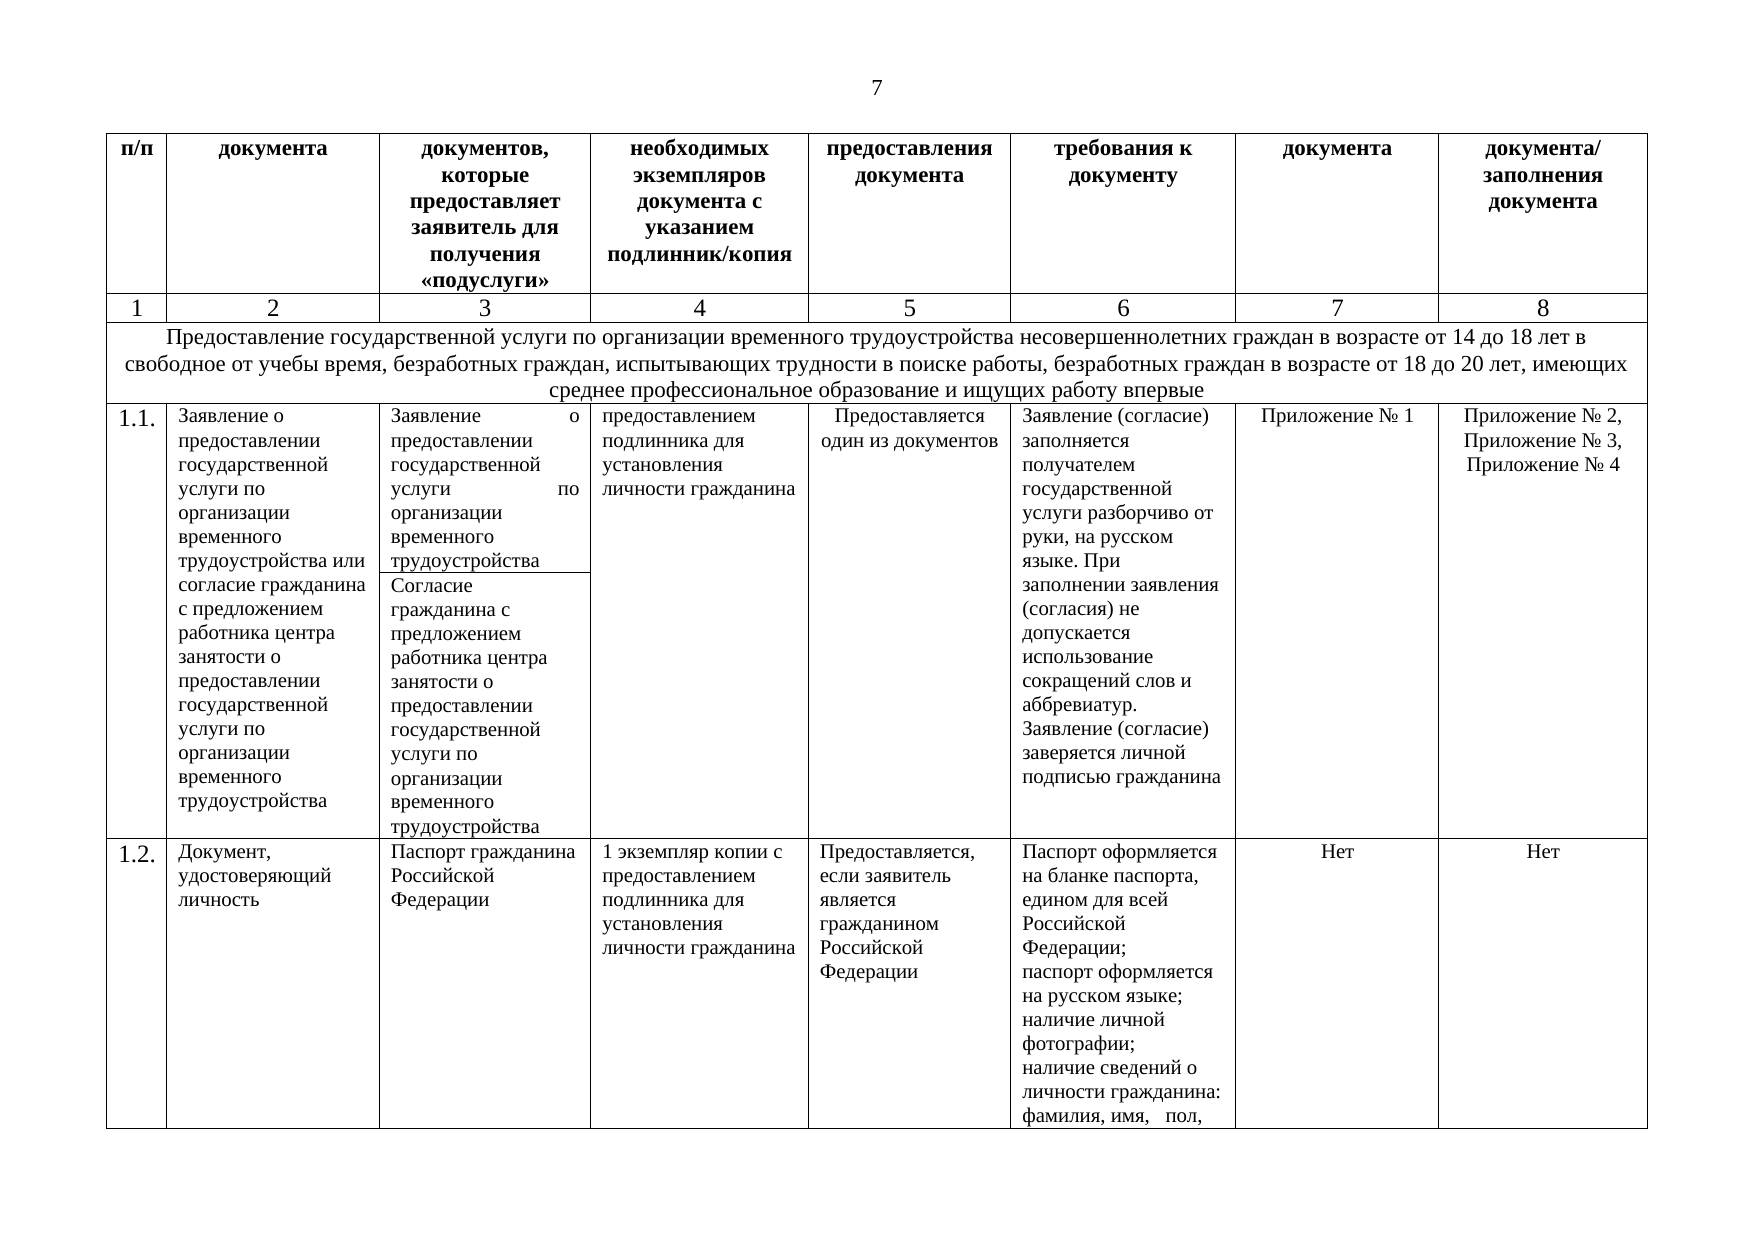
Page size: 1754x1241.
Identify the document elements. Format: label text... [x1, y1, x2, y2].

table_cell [380, 839, 590, 1127]
table_cell Согласие гражданина с предложением работника центра занятости о предоставлении государственной услуги по организации временного трудоустройства [380, 573, 590, 838]
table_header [1236, 134, 1438, 292]
table_header Категория документа [167, 134, 379, 292]
table_cell 1.1. [107, 404, 166, 838]
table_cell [167, 839, 379, 1127]
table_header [1439, 134, 1647, 292]
table_cell предоставлением подлинника для установления личности гражданина [591, 404, 808, 838]
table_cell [591, 839, 808, 1127]
table_cell 1 [107, 294, 166, 322]
table_cell 4 [591, 294, 808, 322]
table_cell 5 [809, 294, 1010, 322]
table_cell 2 [167, 294, 379, 322]
table_cell Предоставление государственной услуги по организации временного трудоустройства несовершеннолетних граждан в возрасте от 14 до 18 лет в свободное от учебы время, безработных граждан, испытывающих трудности в поиске работы, безработных граждан в возрасте от 18 до 20 лет, имеющих среднее профессиональное образование и ищущих работу впервые [107, 323, 1647, 402]
table_cell 3 [380, 294, 590, 322]
table_cell Приложение № 2, Приложение № 3, Приложение № 4 [1439, 404, 1647, 838]
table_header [809, 134, 1010, 292]
table_cell 1.2. [107, 839, 166, 1127]
table_cell Заявление (согласие) заполняется получателем государственной услуги разборчиво от руки, на русском языке. При заполнении заявления (согласия) не допускается использование сокращений слов и аббревиатур. Заявление (согласие) заверяется личной подписью гражданина [1011, 404, 1235, 838]
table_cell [1011, 839, 1235, 1127]
table_cell Нет [1236, 839, 1438, 1127]
table_cell Предоставляется один из документов [809, 404, 1010, 838]
table_cell Приложение № 1 [1236, 404, 1438, 838]
table_cell 8 [1439, 294, 1647, 322]
table_header № п/п [107, 134, 166, 292]
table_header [591, 134, 808, 292]
table_cell Заявление о предоставлении государственной услуги по организации временного трудоустройства или согласие гражданина с предложением работника центра занятости о предоставлении государственной услуги по организации временного трудоустройства [167, 404, 379, 838]
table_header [1011, 134, 1235, 292]
table_cell 6 [1011, 294, 1235, 322]
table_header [380, 134, 590, 292]
table_cell Заявление о предоставлении государственной услуги по организации временного трудоустройства [380, 404, 590, 572]
table_cell Нет [1439, 839, 1647, 1127]
table_cell 7 [1236, 294, 1438, 322]
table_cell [809, 839, 1010, 1127]
